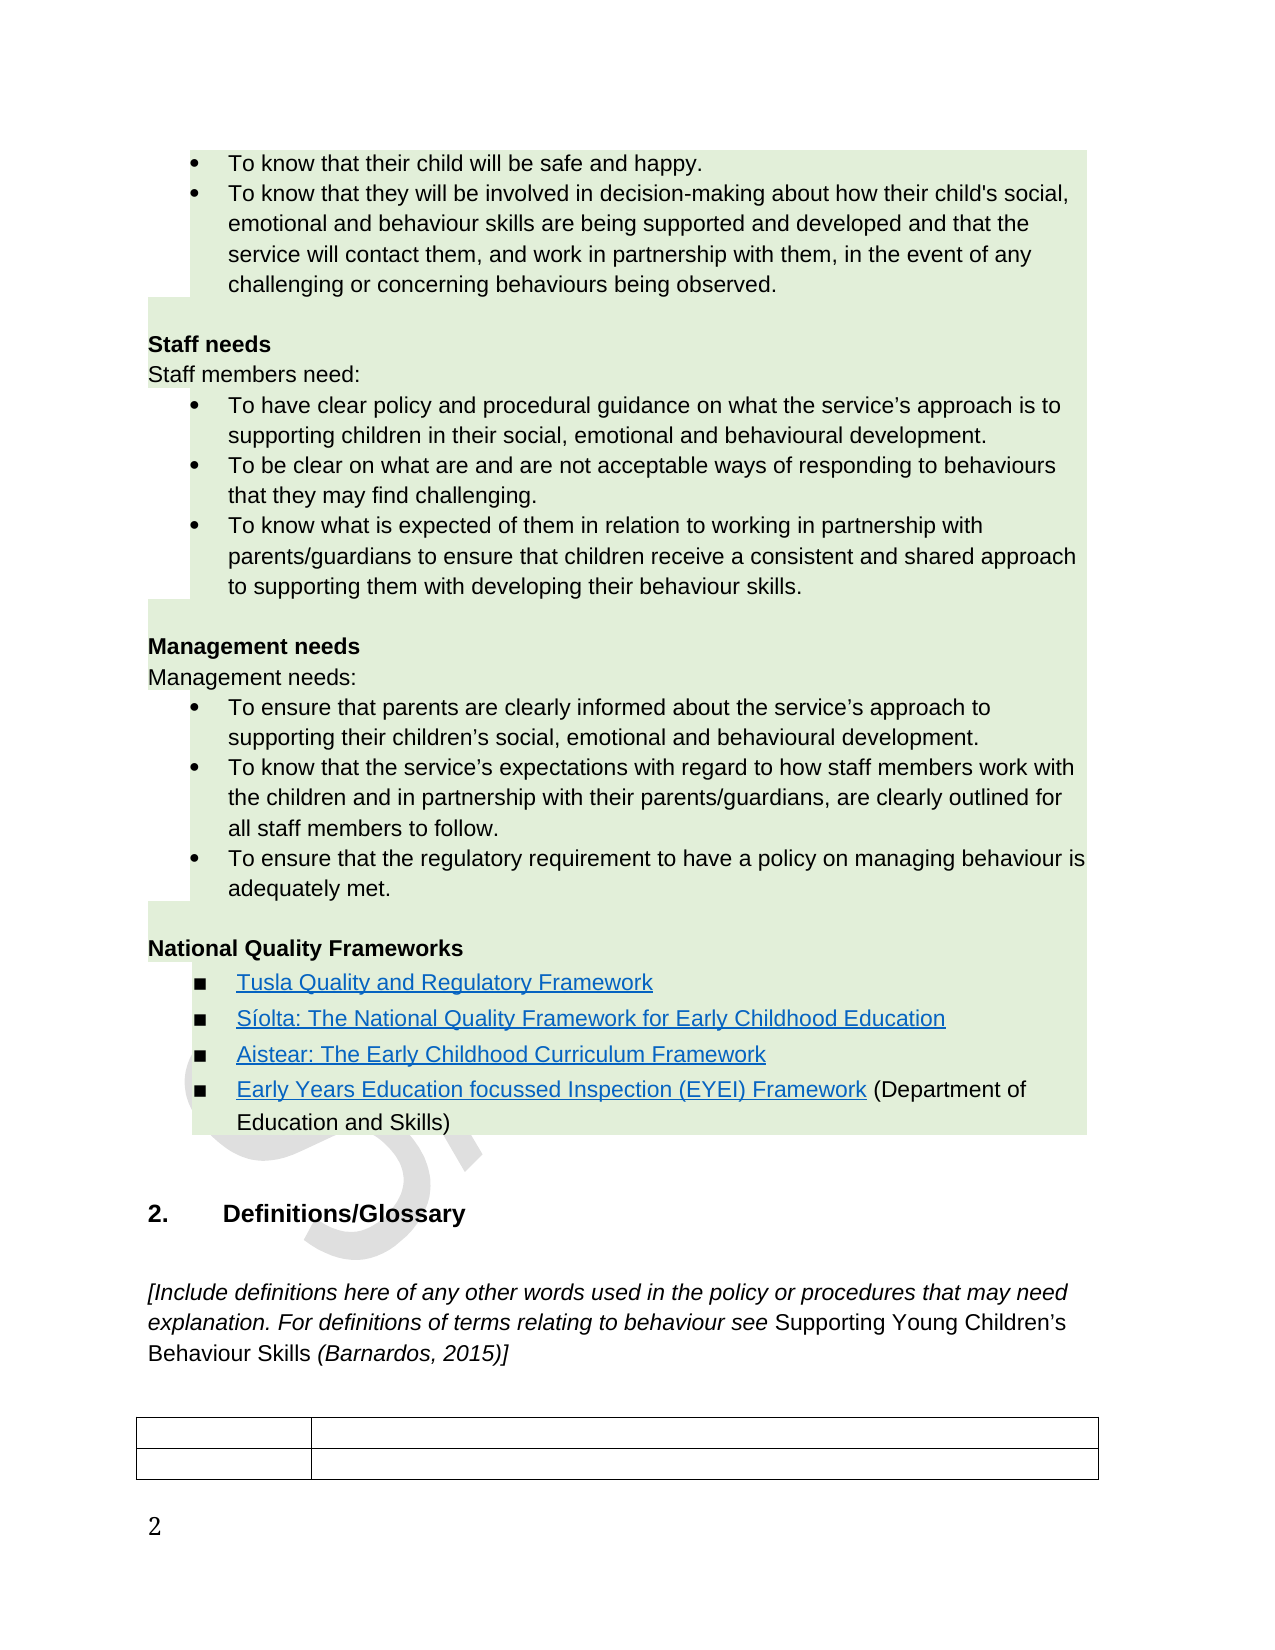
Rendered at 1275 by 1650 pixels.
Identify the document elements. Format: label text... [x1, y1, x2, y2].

list Síolta: The National Quality Framework for Early Childhood Education [192, 1002, 1087, 1033]
subtitle Management needs [148, 633, 1087, 660]
text Staff members need: [148, 361, 1087, 388]
list To have clear policy and procedural guidance on what the service’s approach is to supporting children in their social, emotional and behavioural development. [190, 392, 1087, 448]
list Early Years Education focussed Inspection (EYEI) Framework (Department of Education and Skills) [192, 1073, 1087, 1135]
subtitle National Quality Frameworks [148, 935, 1087, 962]
list To know what is expected of them in relation to working in partnership with parents/guardians to ensure that children receive a consistent and shared approach to supporting them with developing their behaviour skills. [190, 512, 1087, 599]
table_header [137, 1418, 311, 1448]
list To know that the service’s expectations with regard to how staff members work with the children and in partnership with their parents/guardians, are clearly outlined for all staff members to follow. [190, 754, 1087, 841]
text [Include definitions here of any other words used in the policy or procedures that may need explanation. For definitions of terms relating to behaviour see Supporting Young Children’s Behaviour Skills (Barnardos, 2015)] [148, 1279, 1087, 1366]
list Aistear: The Early Childhood Curriculum Framework [192, 1037, 1087, 1069]
subtitle Definitions/Glossary [148, 1199, 1087, 1228]
text Management needs: [148, 663, 1087, 690]
table_cell [312, 1449, 1098, 1479]
list To be clear on what are and are not acceptable ways of responding to behaviours that they may find challenging. [190, 452, 1087, 509]
list Tusla Quality and Regulatory Framework [192, 966, 1087, 997]
list To know that their child will be safe and happy. [190, 150, 1087, 176]
list To know that they will be involved in decision-making about how their child's social, emotional and behaviour skills are being supported and developed and that the service will contact them, and work in partnership with them, in the event of any challenging or concerning behaviours being observed. [190, 180, 1087, 297]
subtitle Staff needs [148, 331, 1087, 358]
table_cell [137, 1449, 311, 1479]
table_header [312, 1418, 1098, 1448]
list To ensure that parents are clearly informed about the service’s approach to supporting their children’s social, emotional and behavioural development. [190, 694, 1087, 750]
list To ensure that the regulatory requirement to have a policy on managing behaviour is adequately met. [190, 845, 1087, 901]
